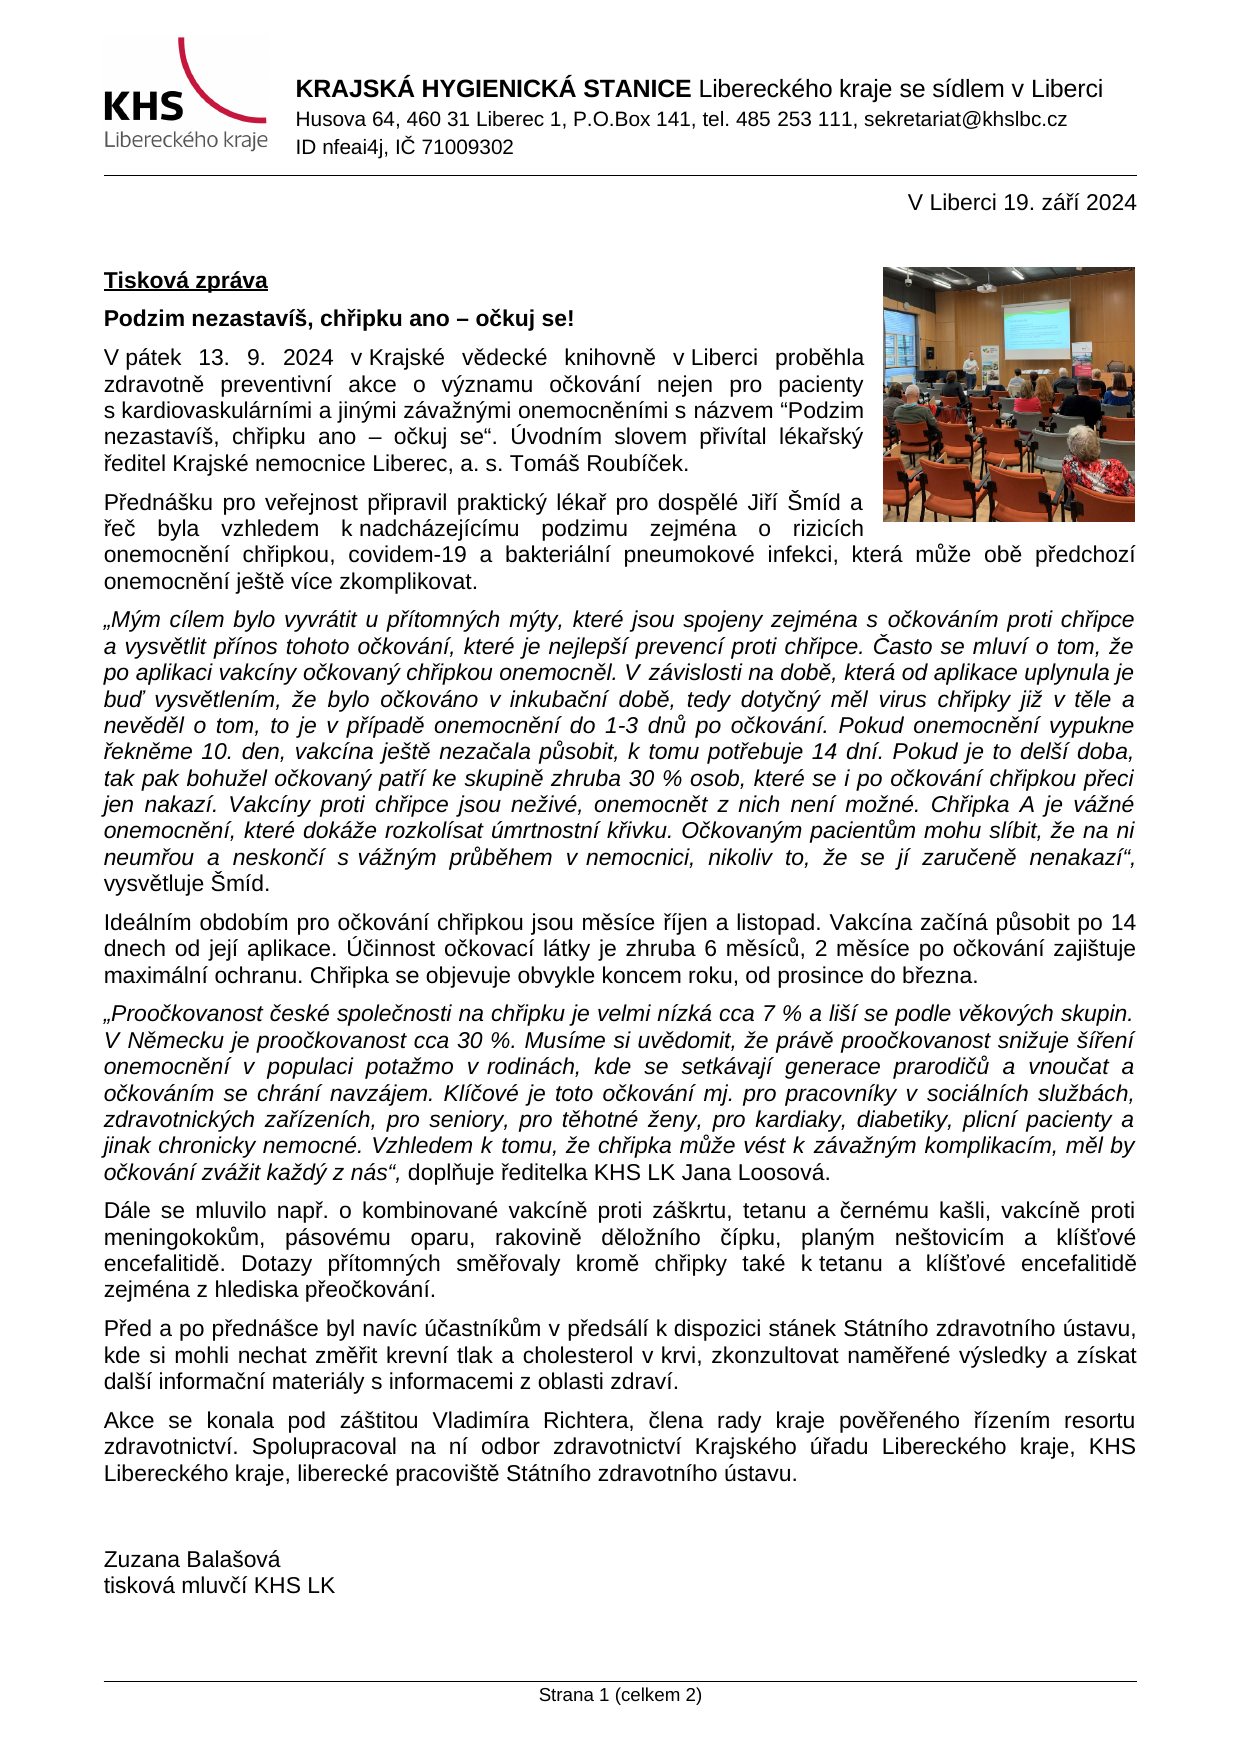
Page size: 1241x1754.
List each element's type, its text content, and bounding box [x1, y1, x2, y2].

text Ideálním obdobím pro očkování chřipkou jsou měsíce říjen a listopad. Vakcína začíná působit po 14 dnech od její aplikace. Účinnost očkovací látky je zhruba 6 měsíců, 2 měsíce po očkování zajištuje maximální ochranu. Chřipka se objevuje obvykle koncem roku, od prosince do března. [103, 909, 1137, 988]
text Podzim nezastavíš, chřipku ano – očkuj se! [103, 305, 881, 332]
text „Mým cílem bylo vyvrátit u přítomných mýty, které jsou spojeny zejména s očkováním proti chřipce a vysvětlit přínos tohoto očkování, které je nejlepší prevencí proti chřipce. Často se mluví o tom, že po aplikaci vakcíny očkovaný chřipkou onemocněl. V závislosti na době, která od aplikace uplynula je buď vysvětlením, že bylo očkováno v inkubační době, tedy dotyčný měl virus chřipky již v těle a nevěděl o tom, to je v případě onemocnění do 1-3 dnů po očkování. Pokud onemocnění vypukne řekněme 10. den, vakcína ještě nezačala působit, k tomu potřebuje 14 dní. Pokud je to delší doba, tak pak bohužel očkovaný patří ke skupině zhruba 30 % osob, které se i po očkování chřipkou přeci jen nakazí. Vakcíny proti chřipce jsou neživé, onemocnět z nich není možné. Chřipka A je vážné onemocnění, které dokáže rozkolísat úmrtnostní křivku. Očkovaným pacientům mohu slíbit, že na ni neumřou a neskončí s vážným průběhem v nemocnici, nikoliv to, že se jí zaručeně nenakazí“, vysvětluje Šmíd. [103, 606, 1137, 896]
text Akce se konala pod záštitou Vladimíra Richtera, člena rady kraje pověřeného řízením resortu zdravotnictví. Spolupracoval na ní odbor zdravotnictví Krajského úřadu Libereckého kraje, KHS Libereckého kraje, liberecké pracoviště Státního zdravotního ústavu. [103, 1407, 1137, 1486]
text Zuzana Balašová [103, 1546, 1137, 1572]
text „Proočkovanost české společnosti na chřipku je velmi nízká cca 7 % a liší se podle věkových skupin. V Německu je proočkovanost cca 30 %. Musíme si uvědomit, že právě proočkovanost snižuje šíření onemocnění v populaci potažmo v rodinách, kde se setkávají generace prarodičů a vnoučat a očkováním se chrání navzájem. Klíčové je toto očkování mj. pro pracovníky v sociálních službách, zdravotnických zařízeních, pro seniory, pro těhotné ženy, pro kardiaky, diabetiky, plicní pacienty a jinak chronicky nemocné. Vzhledem k tomu, že chřipka může vést k závažným komplikacím, měl by očkování zvážit každý z nás“, doplňuje ředitelka KHS LK Jana Loosová. [103, 1000, 1137, 1185]
text V pátek 13. 9. 2024 v Krajské vědecké knihovně v Liberci proběhla zdravotně preventivní akce o významu očkování nejen pro pacienty s kardiovaskulárními a jinými závažnými onemocněními s názvem “Podzim nezastavíš, chřipku ano – očkuj se“. Úvodním slovem přivítal lékařský ředitel Krajské nemocnice Liberec, a. s. Tomáš Roubíček. [103, 344, 881, 476]
picture [102, 34, 270, 153]
text Před a po přednášce byl navíc účastníkům v předsálí k dispozici stánek Státního zdravotního ústavu, kde si mohli nechat změřit krevní tlak a cholesterol v krvi, zkonzultovat naměřené výsledky a získat další informační materiály s informacemi z oblasti zdraví. [103, 1315, 1137, 1394]
text V Liberci 19. září 2024 [103, 189, 1137, 215]
picture [881, 267, 1135, 520]
text Přednášku pro veřejnost připravil praktický lékař pro dospělé Jiří Šmíd a řeč byla vzhledem k nadcházejícímu podzimu zejména o rizicích onemocnění chřipkou, covidem-19 a bakteriální pneumokové infekci, která může obě předchozí onemocnění ještě více zkomplikovat. [103, 488, 1137, 594]
text tisková mluvčí KHS LK [103, 1572, 1137, 1598]
text Dále se mluvilo např. o kombinované vakcíně proti záškrtu, tetanu a černému kašli, vakcíně proti meningokokům, pásovému oparu, rakovině děložního čípku, planým neštovicím a klíšťové encefalitidě. Dotazy přítomných směřovaly kromě chřipky také k tetanu a klíšťové encefalitidě zejména z hlediska přeočkování. [103, 1197, 1137, 1303]
text Tisková zpráva [103, 267, 881, 293]
